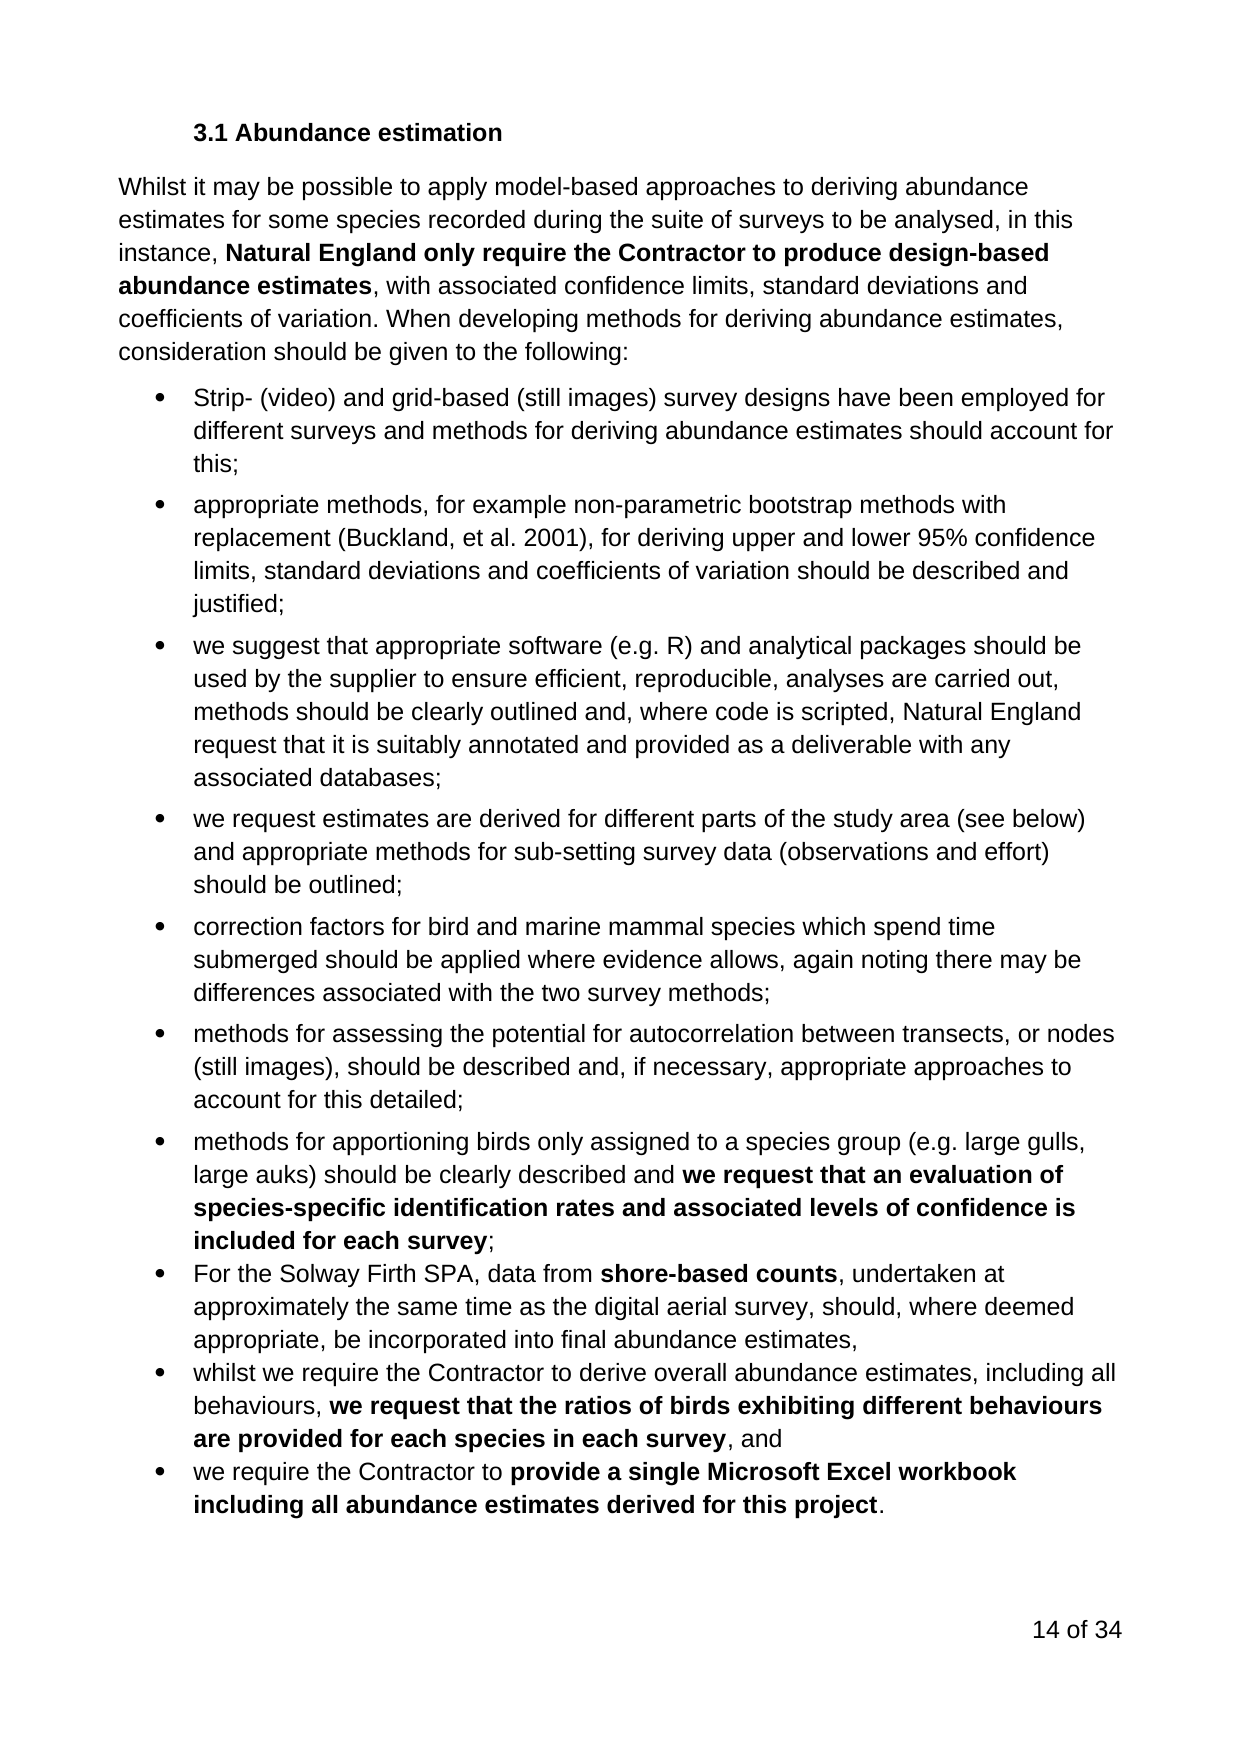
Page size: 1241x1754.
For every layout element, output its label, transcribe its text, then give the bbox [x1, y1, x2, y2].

list methods for apportioning birds only assigned to a species group (e.g. large gulls, large auks) should be clearly described and we request that an evaluation of species-specific identification rates and associated levels of confidence is included for each survey; [156, 1127, 1122, 1254]
list we suggest that appropriate software (e.g. R) and analytical packages should be used by the supplier to ensure efficient, reproducible, analyses are carried out, methods should be clearly outlined and, where code is scripted, Natural England request that it is suitably annotated and provided as a deliverable with any associated databases; [156, 631, 1122, 792]
list we require the Contractor to provide a single Microsoft Excel workbook including all abundance estimates derived for this project. [156, 1457, 1122, 1519]
list methods for assessing the potential for autocorrelation between transects, or nodes (still images), should be described and, if necessary, appropriate approaches to account for this detailed; [156, 1019, 1122, 1114]
text Whilst it may be possible to apply model-based approaches to deriving abundance estimates for some species recorded during the suite of surveys to be analysed, in this instance, Natural England only require the Contractor to produce design-based abundance estimates, with associated confidence limits, standard deviations and coefficients of variation. When developing methods for deriving abundance estimates, consideration should be given to the following: [118, 172, 1122, 366]
list For the Solway Firth SPA, data from shore-based counts, undertaken at approximately the same time as the digital aerial survey, should, where deemed appropriate, be incorporated into final abundance estimates, [156, 1259, 1122, 1354]
list appropriate methods, for example non-parametric bootstrap methods with replacement (Buckland, et al. 2001), for deriving upper and lower 95% confidence limits, standard deviations and coefficients of variation should be described and justified; [156, 490, 1122, 618]
list Strip- (video) and grid-based (still images) survey designs have been employed for different surveys and methods for deriving abundance estimates should account for this; [156, 383, 1122, 477]
list whilst we require the Contractor to derive overall abundance estimates, including all behaviours, we request that the ratios of birds exhibiting different behaviours are provided for each species in each survey, and [156, 1358, 1122, 1453]
subtitle 3.1 Abundance estimation [118, 118, 1122, 147]
list correction factors for bird and marine mammal species which spend time submerged should be applied where evidence allows, again noting there may be differences associated with the two survey methods; [156, 912, 1122, 1007]
list we request estimates are derived for different parts of the study area (see below) and appropriate methods for sub-setting survey data (observations and effort) should be outlined; [156, 804, 1122, 899]
